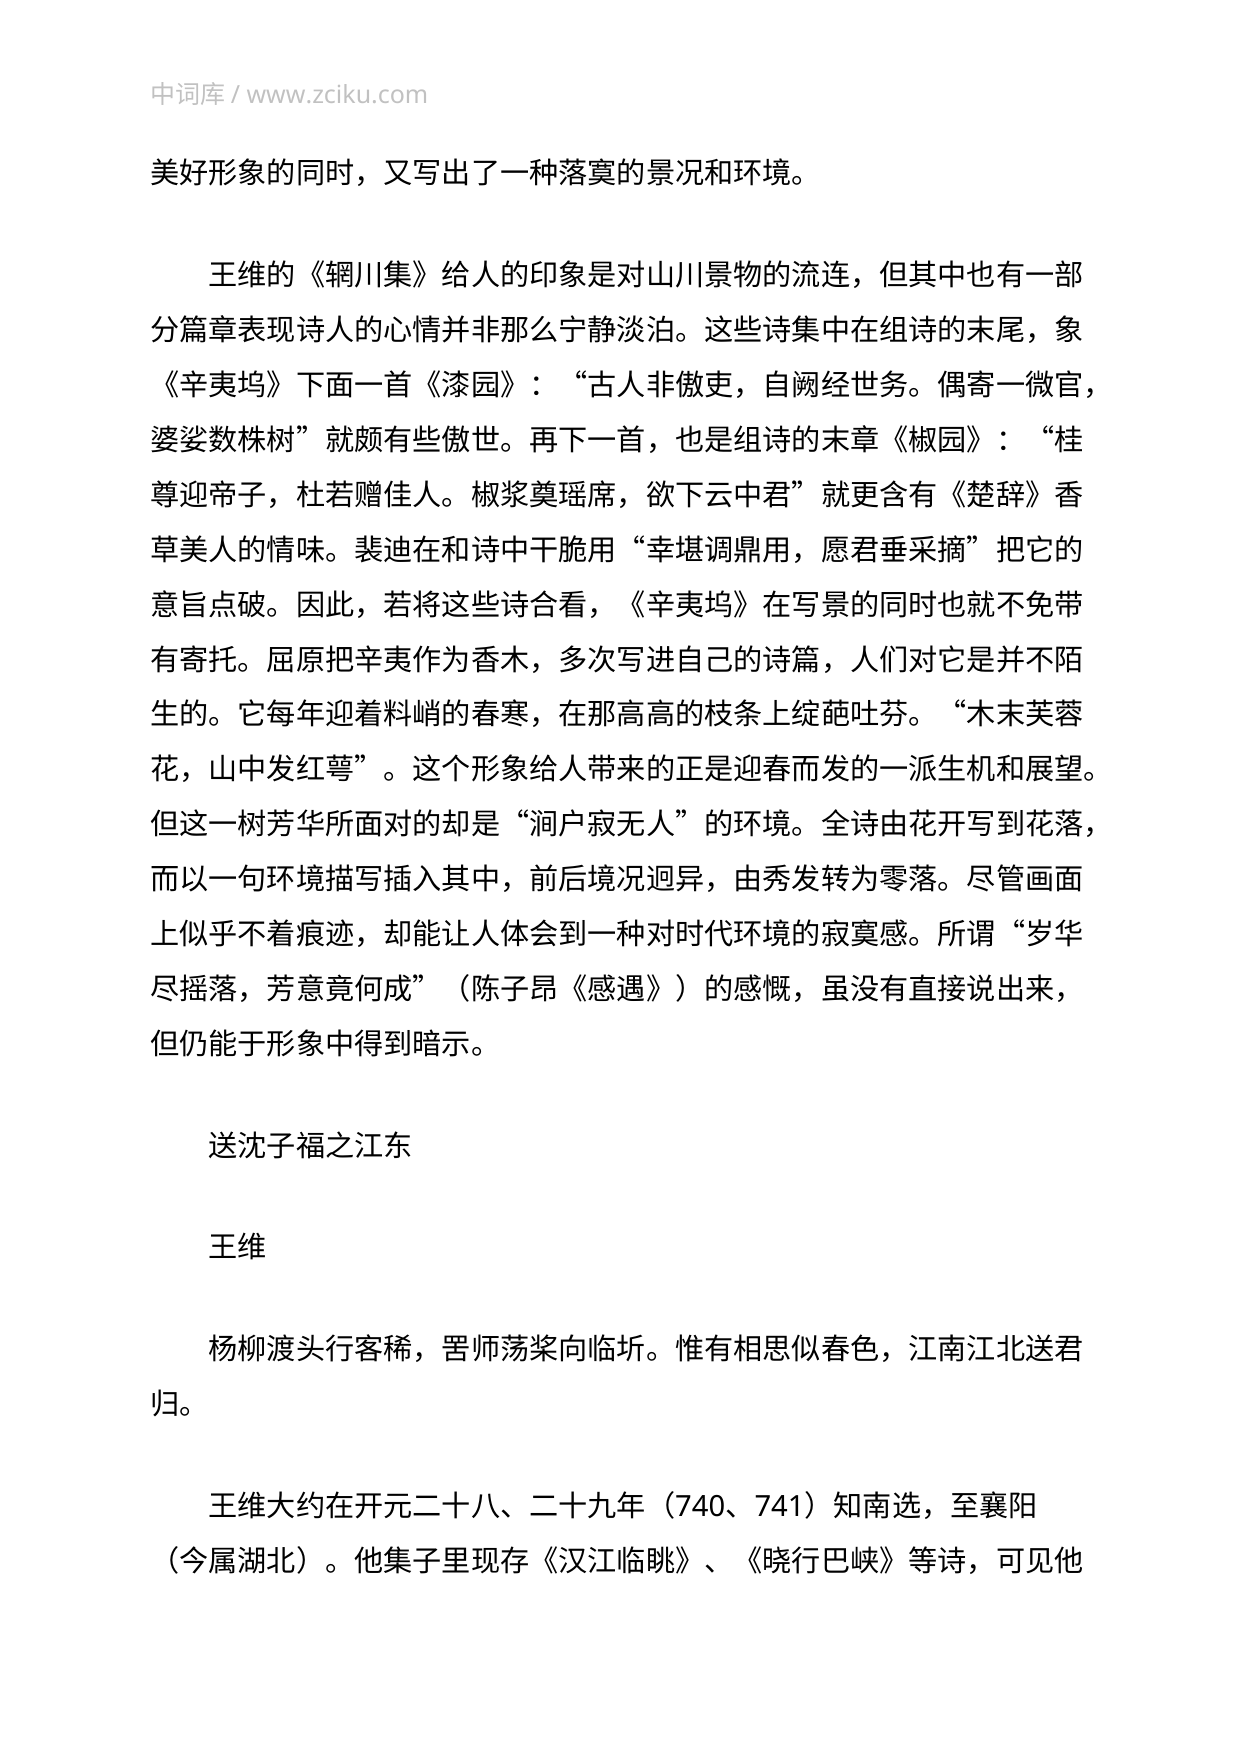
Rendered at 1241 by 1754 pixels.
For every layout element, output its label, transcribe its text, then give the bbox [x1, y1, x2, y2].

text 王维 [150, 1224, 1090, 1266]
text 王维的《辋川集》给人的印象是对山川景物的流连，但其中也有一部分篇章表现诗人的心情并非那么宁静淡泊。这些诗集中在组诗的末尾，象《辛夷坞》下面一首《漆园》：“古人非傲吏，自阙经世务。偶寄一微官，婆娑数株树”就颇有些傲世。再下一首，也是组诗的末章《椒园》：“桂尊迎帝子，杜若赠佳人。椒浆奠瑶席，欲下云中君”就更含有《楚辞》香草美人的情味。裴迪在和诗中干脆用“幸堪调鼎用，愿君垂采摘”把它的意旨点破。因此，若将这些诗合看，《辛夷坞》在写景的同时也就不免带有寄托。屈原把辛夷作为香木，多次写进自己的诗篇，人们对它是并不陌生的。它每年迎着料峭的春寒，在那高高的枝条上绽葩吐芬。“木末芙蓉花，山中发红萼”。这个形象给人带来的正是迎春而发的一派生机和展望。但这一树芳华所面对的却是“涧户寂无人”的环境。全诗由花开写到花落，而以一句环境描写插入其中，前后境况迥异，由秀发转为零落。尽管画面上似乎不着痕迹，却能让人体会到一种对时代环境的寂寞感。所谓“岁华尽摇落，芳意竟何成”（陈子昂《感遇》）的感慨，虽没有直接说出来，但仍能于形象中得到暗示。 [150, 252, 1090, 1063]
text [150, 150, 1090, 192]
text 杨柳渡头行客稀，罟师荡桨向临圻。惟有相思似春色，江南江北送君归。 [150, 1326, 1090, 1423]
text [150, 1482, 1090, 1579]
text 送沈子福之江东 [150, 1122, 1090, 1164]
